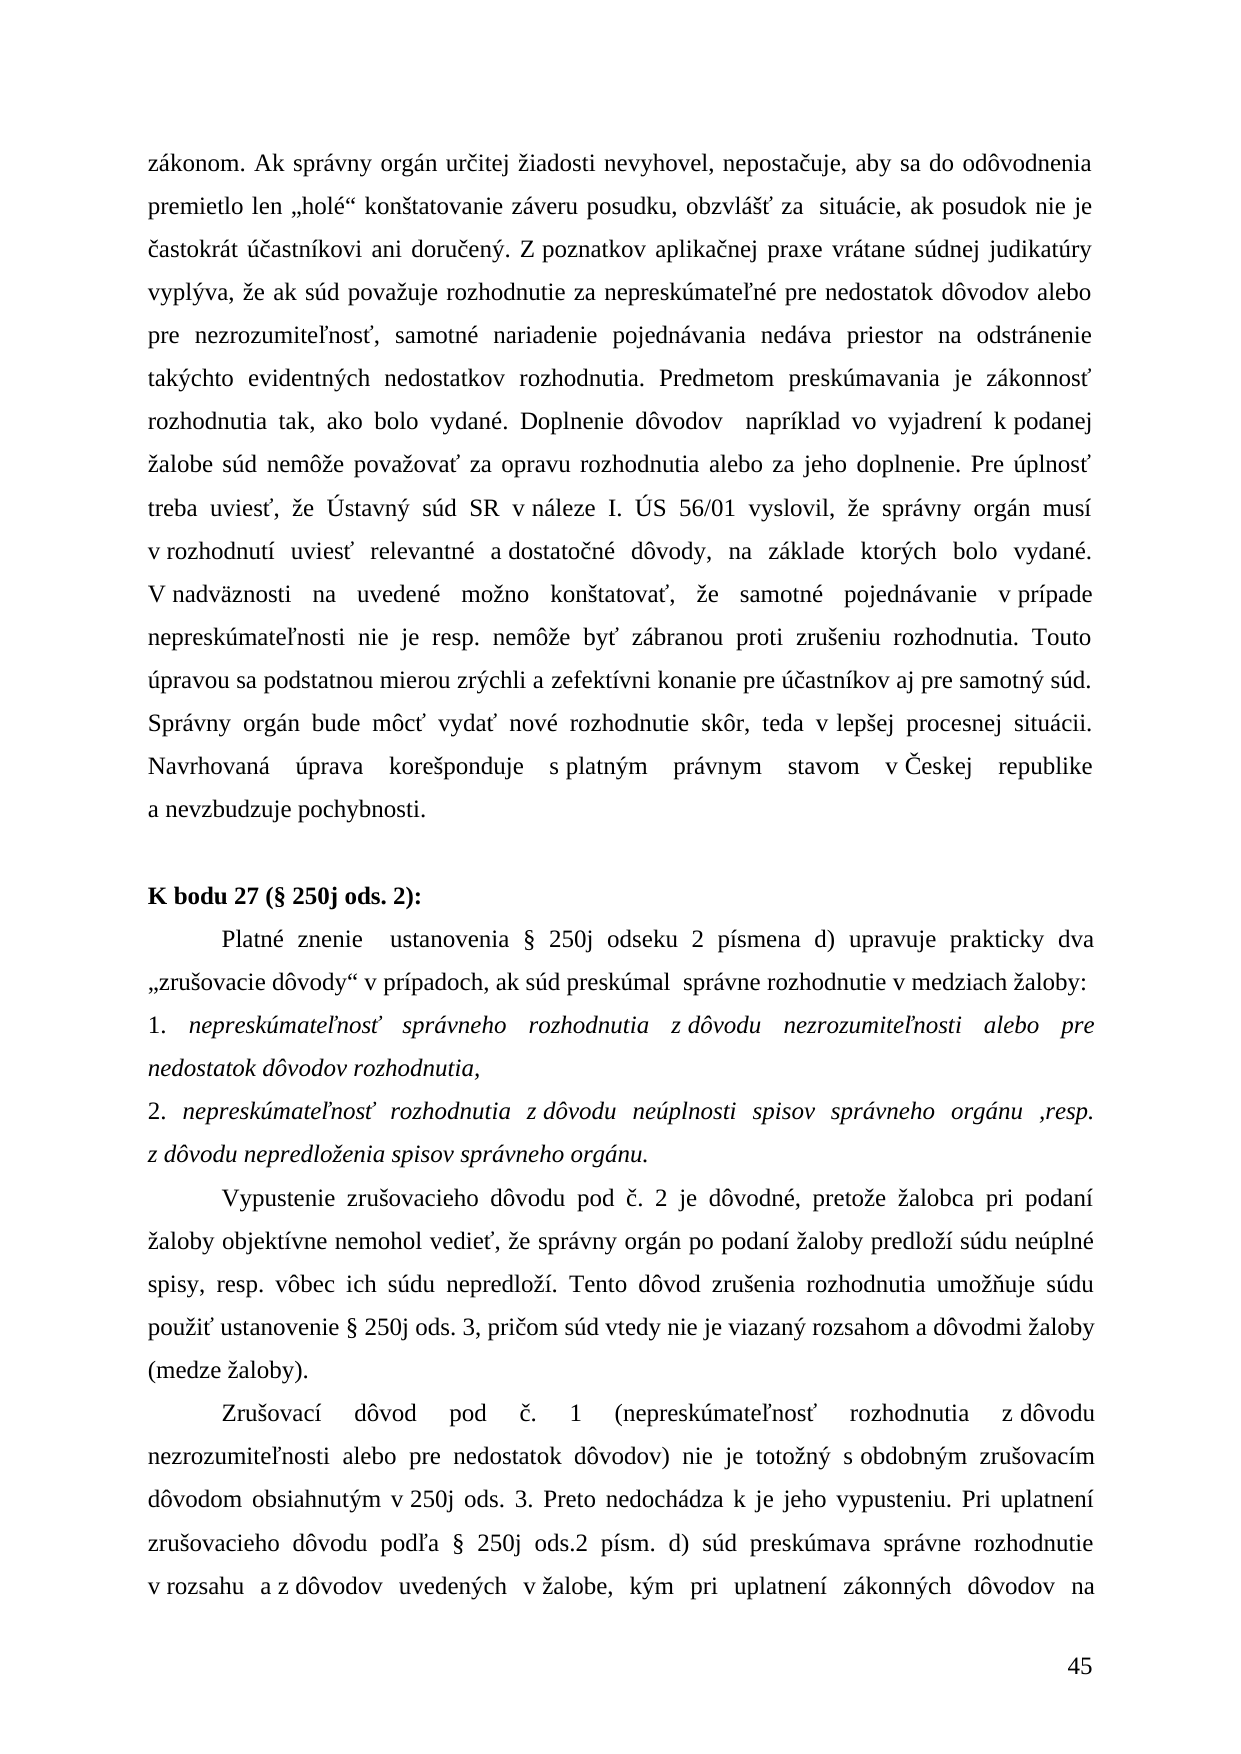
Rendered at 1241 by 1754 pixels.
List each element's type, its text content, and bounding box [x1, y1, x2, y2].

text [148, 148, 1092, 823]
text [148, 1398, 1095, 1599]
text K bodu 27 (§ 250j ods. 2): [148, 881, 1095, 909]
text Platné znenie ustanovenia § 250j odseku 2 písmena d) upravuje prakticky dva „zrušovacie dôvody“ v prípadoch, ak súd preskúmal správne rozhodnutie v medziach žaloby: [148, 924, 1095, 996]
text 1. nepreskúmateľnosť správneho rozhodnutia z dôvodu nezrozumiteľnosti alebo pre nedostatok dôvodov rozhodnutia, [148, 1010, 1095, 1082]
text 2. nepreskúmateľnosť rozhodnutia z dôvodu neúplnosti spisov správneho orgánu ,resp. z dôvodu nepredloženia spisov správneho orgánu. [148, 1096, 1095, 1168]
text Vypustenie zrušovacieho dôvodu pod č. 2 je dôvodné, pretože žalobca pri podaní žaloby objektívne nemohol vedieť, že správny orgán po podaní žaloby predloží súdu neúplné spisy, resp. vôbec ich súdu nepredloží. Tento dôvod zrušenia rozhodnutia umožňuje súdu použiť ustanovenie § 250j ods. 3, pričom súd vtedy nie je viazaný rozsahom a dôvodmi žaloby (medze žaloby). [148, 1183, 1095, 1384]
